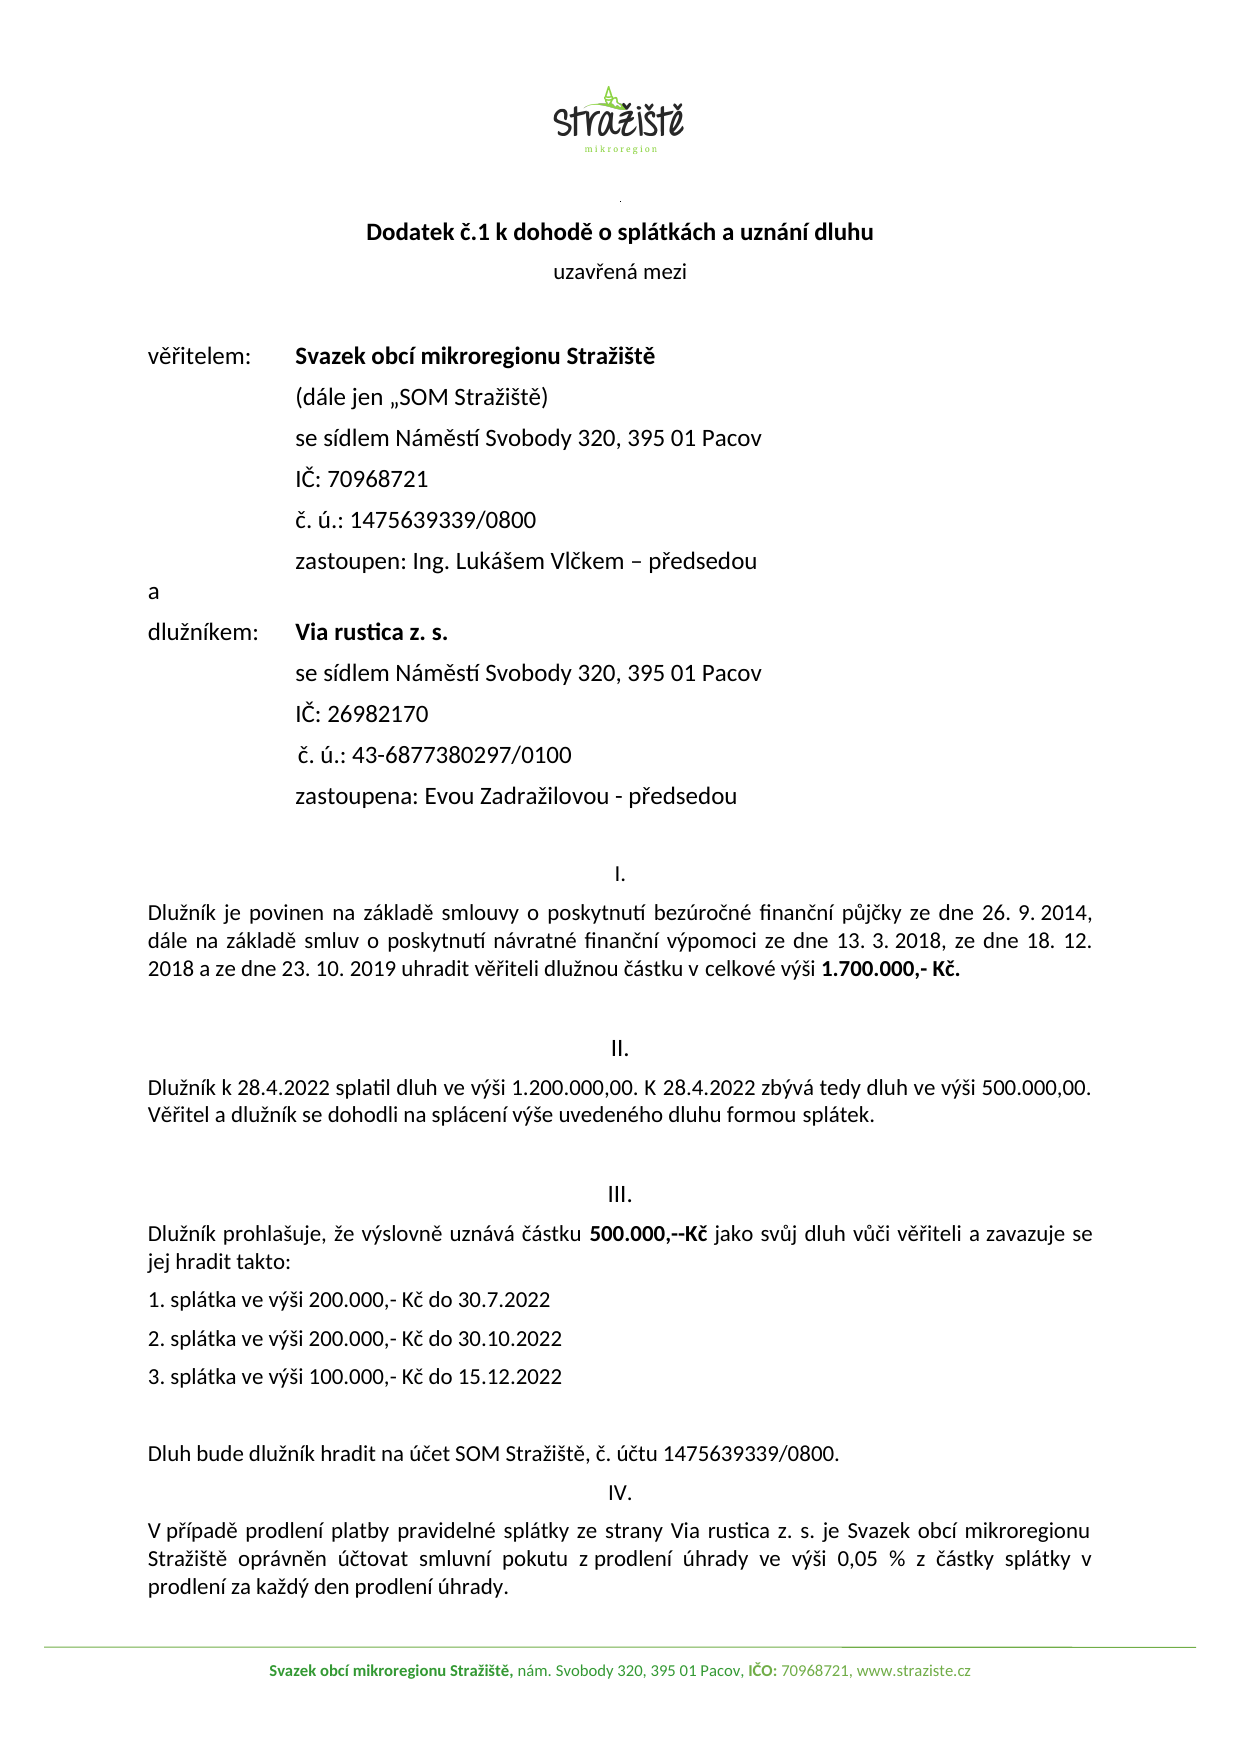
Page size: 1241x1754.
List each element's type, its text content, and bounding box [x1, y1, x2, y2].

text č. ú.: 43-6877380297/0100 [223, 739, 1093, 770]
text V případě prodlení platby pravidelné splátky ze strany Via rustica z. s. je Svazek obcí mikroregionu Stražiště oprávněn účtovat smluvní pokutu z prodlení úhrady ve výši 0,05 % z částky splátky v prodlení za každý den prodlení úhrady. [148, 1516, 1093, 1600]
text III. [148, 1178, 1093, 1209]
text 1. splátka ve výši 200.000,- Kč do 30.7.2022 [148, 1286, 1093, 1314]
text Dlužník k 28.4.2022 splatil dluh ve výši 1.200.000,00. K 28.4.2022 zbývá tedy dluh ve výši 500.000,00. Věřitel a dlužník se dohodli na splácení výše uvedeného dluhu formou splátek. [148, 1073, 1093, 1129]
picture [538, 73, 702, 167]
text č. ú.: 1475639339/0800 [148, 504, 1093, 534]
text IČ: 26982170 [148, 698, 1093, 729]
text Dlužník je povinen na základě smlouvy o poskytnutí bezúročné finanční půjčky ze dne 26. 9. 2014, dále na základě smluv o poskytnutí návratné finanční výpomoci ze dne 13. 3. 2018, ze dne 18. 12. 2018 a ze dne 23. 10. 2019 uhradit věřiteli dlužnou částku v celkové výši 1.700.000,- Kč. [148, 898, 1093, 982]
text 2. splátka ve výši 200.000,- Kč do 30.10.2022 [148, 1324, 1093, 1352]
text dlužníkem: Via rustica z. s. [148, 616, 1093, 647]
text zastoupena: Evou Zadražilovou - předsedou [148, 780, 1093, 811]
text IV. [148, 1478, 1093, 1506]
text Dluh bude dlužník hradit na účet SOM Stražiště, č. účtu 1475639339/0800. [148, 1439, 1093, 1467]
text (dále jen „SOM Stražiště) [148, 381, 1093, 412]
text zastoupen: Ing. Lukášem Vlčkem – předsedou a [148, 545, 1093, 606]
text II. [148, 1032, 1093, 1062]
text se sídlem Náměstí Svobody 320, 395 01 Pacov [148, 422, 1093, 453]
text I. [148, 859, 1093, 888]
text 3. splátka ve výši 100.000,- Kč do 15.12.2022 [148, 1362, 1093, 1391]
text Dodatek č.1 k dohodě o splátkách a uznání dluhu [148, 216, 1093, 247]
text IČ: 70968721 [148, 463, 1093, 494]
text Dlužník prohlašuje, že výslovně uznává částku 500.000,--Kč jako svůj dluh vůči věřiteli a zavazuje se jej hradit takto: [148, 1219, 1093, 1275]
text věřitelem: Svazek obcí mikroregionu Stražiště [148, 340, 1093, 371]
text se sídlem Náměstí Svobody 320, 395 01 Pacov [148, 657, 1093, 688]
text uzavřená mezi [148, 257, 1093, 285]
